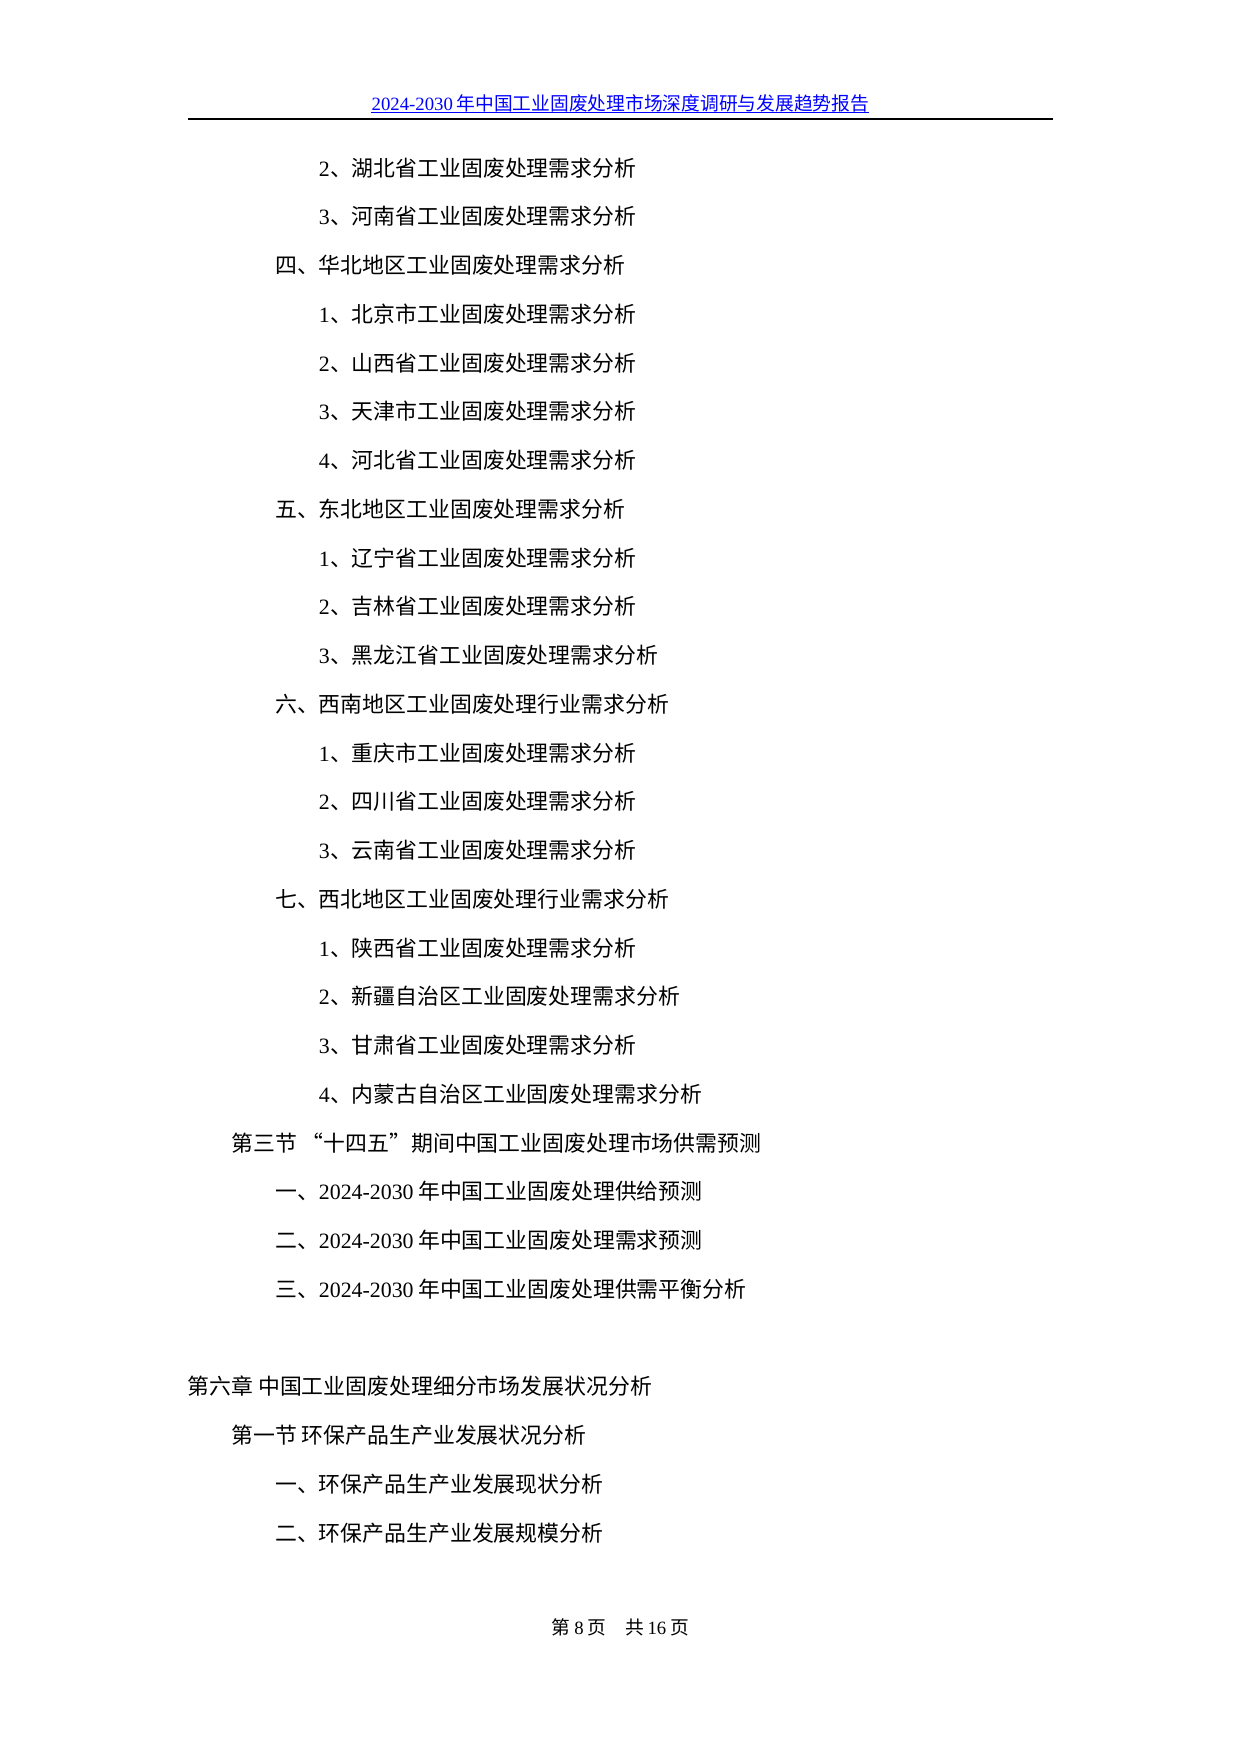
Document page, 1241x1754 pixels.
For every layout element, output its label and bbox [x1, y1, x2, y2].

text [187, 150, 1053, 1548]
